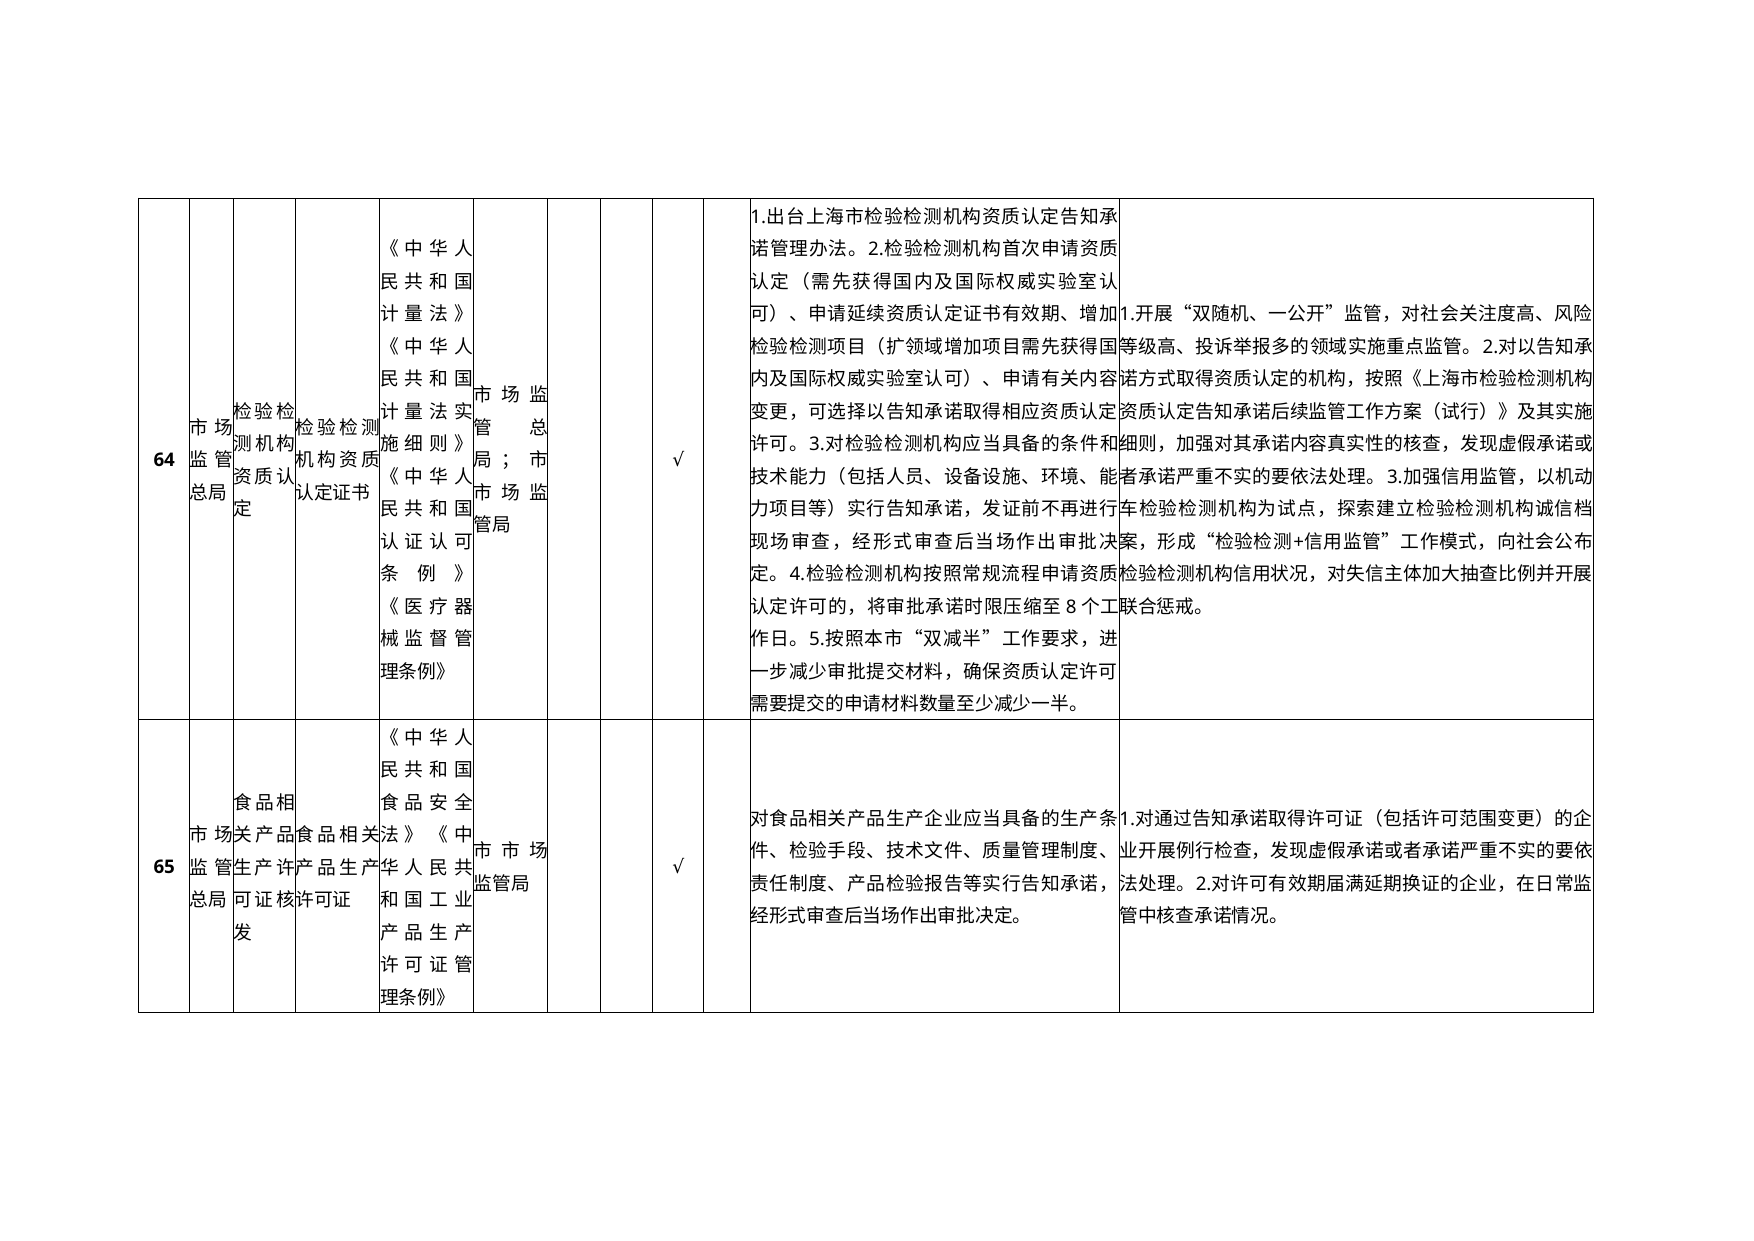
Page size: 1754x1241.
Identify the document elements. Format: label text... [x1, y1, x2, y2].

table_cell 检验检测机构资质认定 [234, 199, 295, 719]
table_cell 市场监管总局 [190, 720, 233, 1012]
table_cell [548, 199, 600, 719]
table_cell 对食品相关产品生产企业应当具备的生产条件、检验手段、技术文件、质量管理制度、责任制度、产品检验报告等实行告知承诺，经形式审查后当场作出审批决定。 [751, 720, 1119, 1012]
table_cell [601, 199, 652, 719]
table_cell √ [653, 720, 703, 1012]
table_cell 市场监管总局 [190, 199, 233, 719]
table_cell [704, 720, 750, 1012]
table_cell 市场监管总局；市市场监管局 [474, 199, 547, 719]
table_cell 1.出台上海市检验检测机构资质认定告知承诺管理办法。2.检验检测机构首次申请资质认定（需先获得国内及国际权威实验室认可）、申请延续资质认定证书有效期、增加检验检测项目（扩领域增加项目需先获得国内及国际权威实验室认可）、申请有关内容变更，可选择以告知承诺取得相应资质认定许可。3.对检验检测机构应当具备的条件和技术能力（包括人员、设备设施、环境、能力项目等）实行告知承诺，发证前不再进行现场审查，经形式审查后当场作出审批决定。4.检验检测机构按照常规流程申请资质认定许可的，将审批承诺时限压缩至8个工作日。5.按照本市“双减半”工作要求，进一步减少审批提交材料，确保资质认定许可需要提交的申请材料数量至少减少一半。 [751, 199, 1119, 719]
table_cell 1.开展“双随机、一公开”监管，对社会关注度高、风险等级高、投诉举报多的领域实施重点监管。2.对以告知承诺方式取得资质认定的机构，按照《上海市检验检测机构资质认定告知承诺后续监管工作方案（试行）》及其实施细则，加强对其承诺内容真实性的核查，发现虚假承诺或者承诺严重不实的要依法处理。3.加强信用监管，以机动车检验检测机构为试点，探索建立检验检测机构诚信档案，形成“检验检测+信用监管”工作模式，向社会公布检验检测机构信用状况，对失信主体加大抽查比例并开展联合惩戒。 [1120, 199, 1593, 719]
table_cell √ [653, 199, 703, 719]
table_cell 检验检测机构资质认定证书 [296, 199, 379, 719]
table_cell 《中华人民共和国计量法》《中华人民共和国计量法实施细则》《中华人民共和国认证认可条例》《医疗器械监督管理条例》 [380, 199, 473, 719]
table_cell 1.对通过告知承诺取得许可证（包括许可范围变更）的企业开展例行检查，发现虚假承诺或者承诺严重不实的要依法处理。2.对许可有效期届满延期换证的企业，在日常监管中核查承诺情况。 [1120, 720, 1593, 1012]
table_cell 食品相关产品生产许可证核发 [234, 720, 295, 1012]
table_cell 食品相关产品生产许可证 [296, 720, 379, 1012]
table_cell [548, 720, 600, 1012]
table_cell [601, 720, 652, 1012]
table_cell 市市场监管局 [474, 720, 547, 1012]
table_cell 64 [139, 199, 189, 719]
table_cell 65 [139, 720, 189, 1012]
table_cell [704, 199, 750, 719]
table_cell 《中华人民共和国食品安全法》《中华人民共和国工业产品生产许可证管理条例》 [380, 720, 473, 1012]
